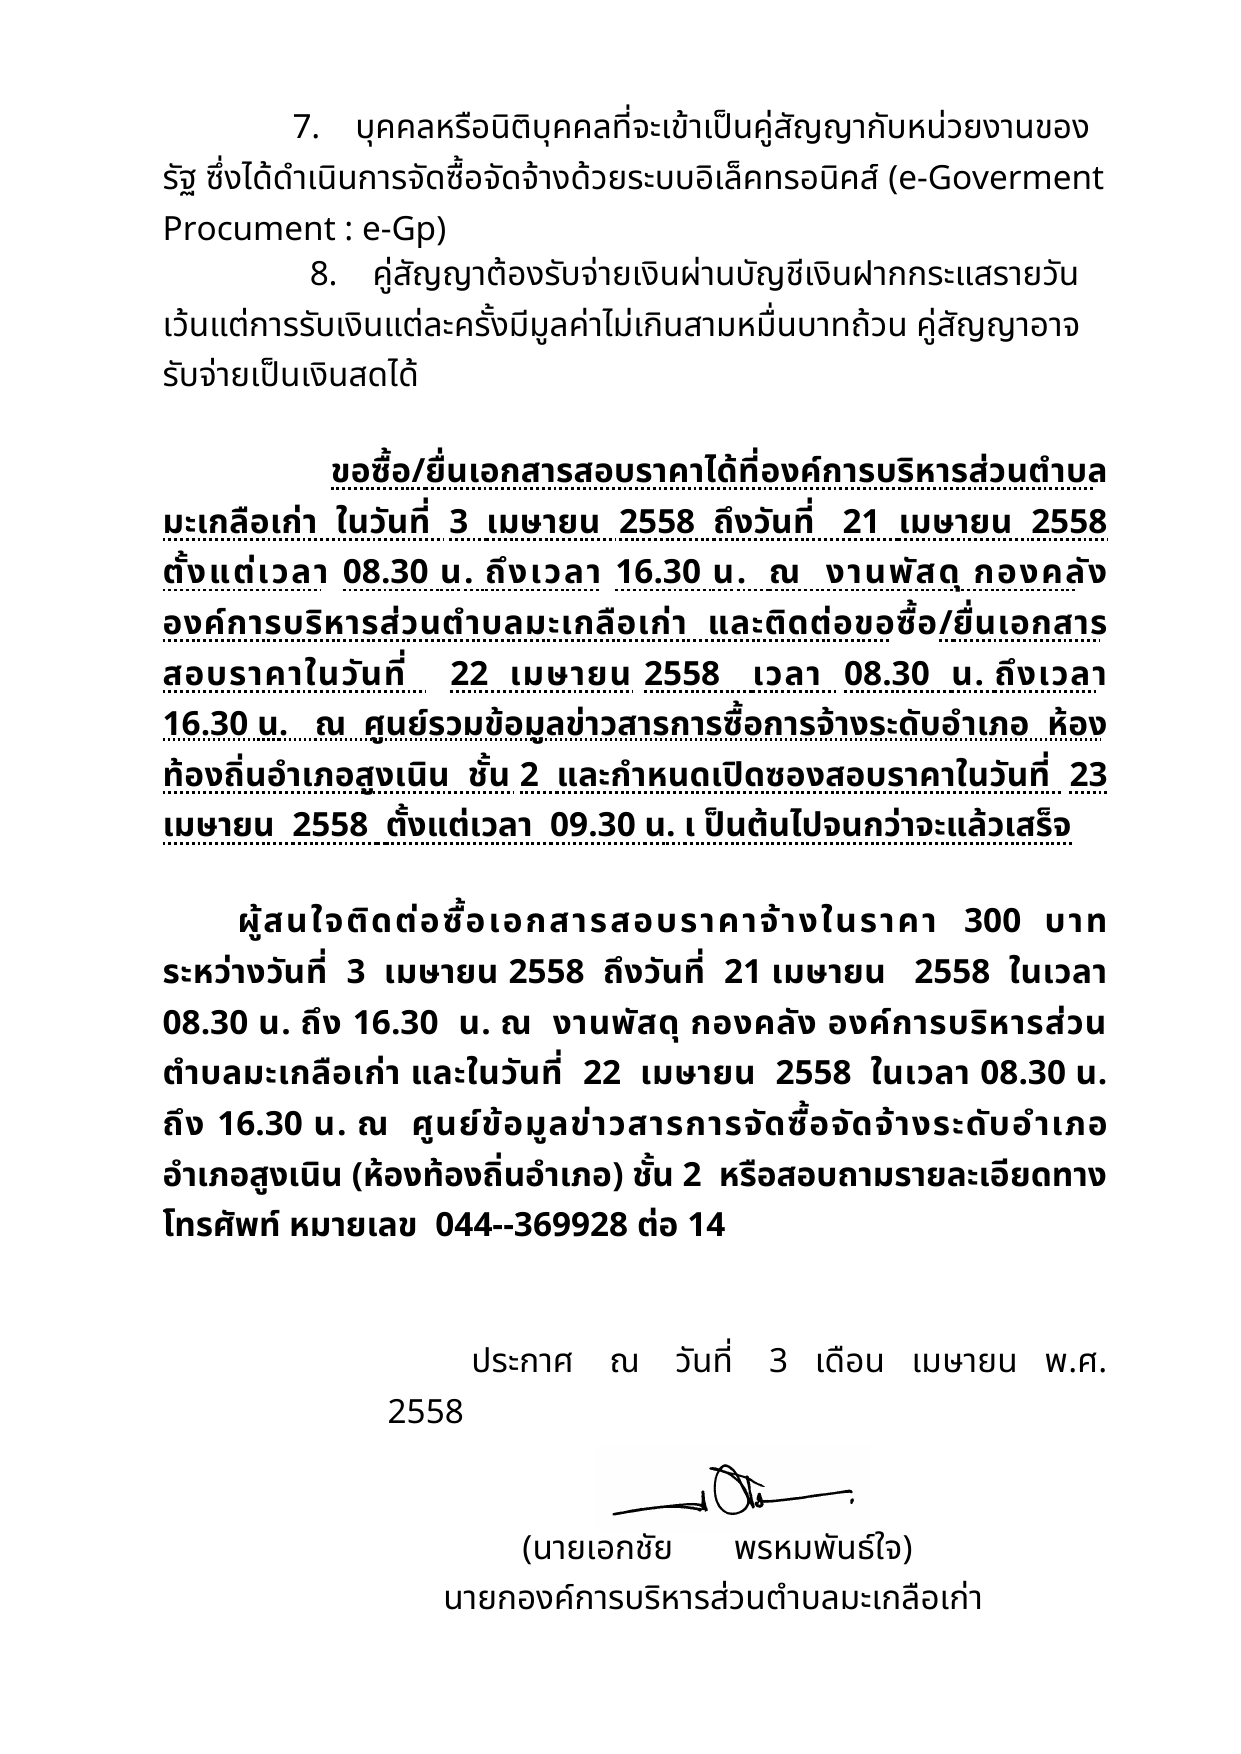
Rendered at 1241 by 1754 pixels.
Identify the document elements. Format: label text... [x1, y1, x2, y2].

text ประกาศ ณ วันที่ 3 เดือน เมษายน พ.ศ. 2558 [387, 1337, 1107, 1433]
text 8. คู่สัญญาต้องรับจ่ายเงินผ่านบัญชีเงินฝากกระแสรายวัน เว้นแต่การรับเงินแต่ละครั้งมีมูลค่าไม่เกินสามหมื่นบาทถ้วน คู่สัญญาอาจรับจ่ายเป็นเงินสดได้ [162, 250, 1107, 401]
picture [595, 1445, 871, 1524]
text (นายเอกชัย พรหมพันธ์ใจ) [162, 1524, 1107, 1574]
text ขอซื้อ/ยื่นเอกสารสอบราคาได้ที่องค์การบริหารส่วนตำบลมะเกลือเก่า ในวันที่ 3 เมษายน 2558 ถึงวันที่ 21 เมษายน 2558 ตั้งแต่เวลา 08.30 น. ถึงเวลา 16.30 น. ณ งานพัสดุ กองคลัง องค์การบริหารส่วนตำบลมะเกลือเก่า และติดต่อขอซื้อ/ยื่นเอกสารสอบราคาในวันที่ 22 เมษายน 2558 เวลา 08.30 น. ถึงเวลา 16.30 น. ณ ศูนย์รวมข้อมูลข่าวสารการซื้อการจ้างระดับอำเภอ ห้องท้องถิ่นอำเภอสูงเนิน ชั้น 2 และกำหนดเปิดซองสอบราคาในวันที่ 23 เมษายน 2558 ตั้งแต่เวลา 09.30 น. เ ป็นต้นไปจนกว่าจะแล้วเสร็จ [162, 447, 1107, 852]
text 7. บุคคลหรือนิติบุคคลที่จะเข้าเป็นคู่สัญญากับหน่วยงานของรัฐ ซึ่งได้ดำเนินการจัดซื้อจัดจ้างด้วยระบบอิเล็คทรอนิคส์ (e-Goverment Procument : e-Gp) [162, 103, 1107, 250]
text นายกองค์การบริหารส่วนตำบลมะเกลือเก่า [162, 1574, 1107, 1625]
text ผู้สนใจติดต่อซื้อเอกสารสอบราคาจ้างในราคา 300 บาท ระหว่างวันที่ 3 เมษายน 2558 ถึงวันที่ 21 เมษายน 2558 ในเวลา 08.30 น. ถึง 16.30 น. ณ งานพัสดุ กองคลัง องค์การบริหารส่วนตำบลมะเกลือเก่า และในวันที่ 22 เมษายน 2558 ในเวลา 08.30 น. ถึง 16.30 น. ณ ศูนย์ข้อมูลข่าวสารการจัดซื้อจัดจ้างระดับอำเภอ อำเภอสูงเนิน (ห้องท้องถิ่นอำเภอ) ชั้น 2 หรือสอบถามรายละเอียดทางโทรศัพท์ หมายเลข 044--369928 ต่อ 14 [162, 897, 1107, 1252]
